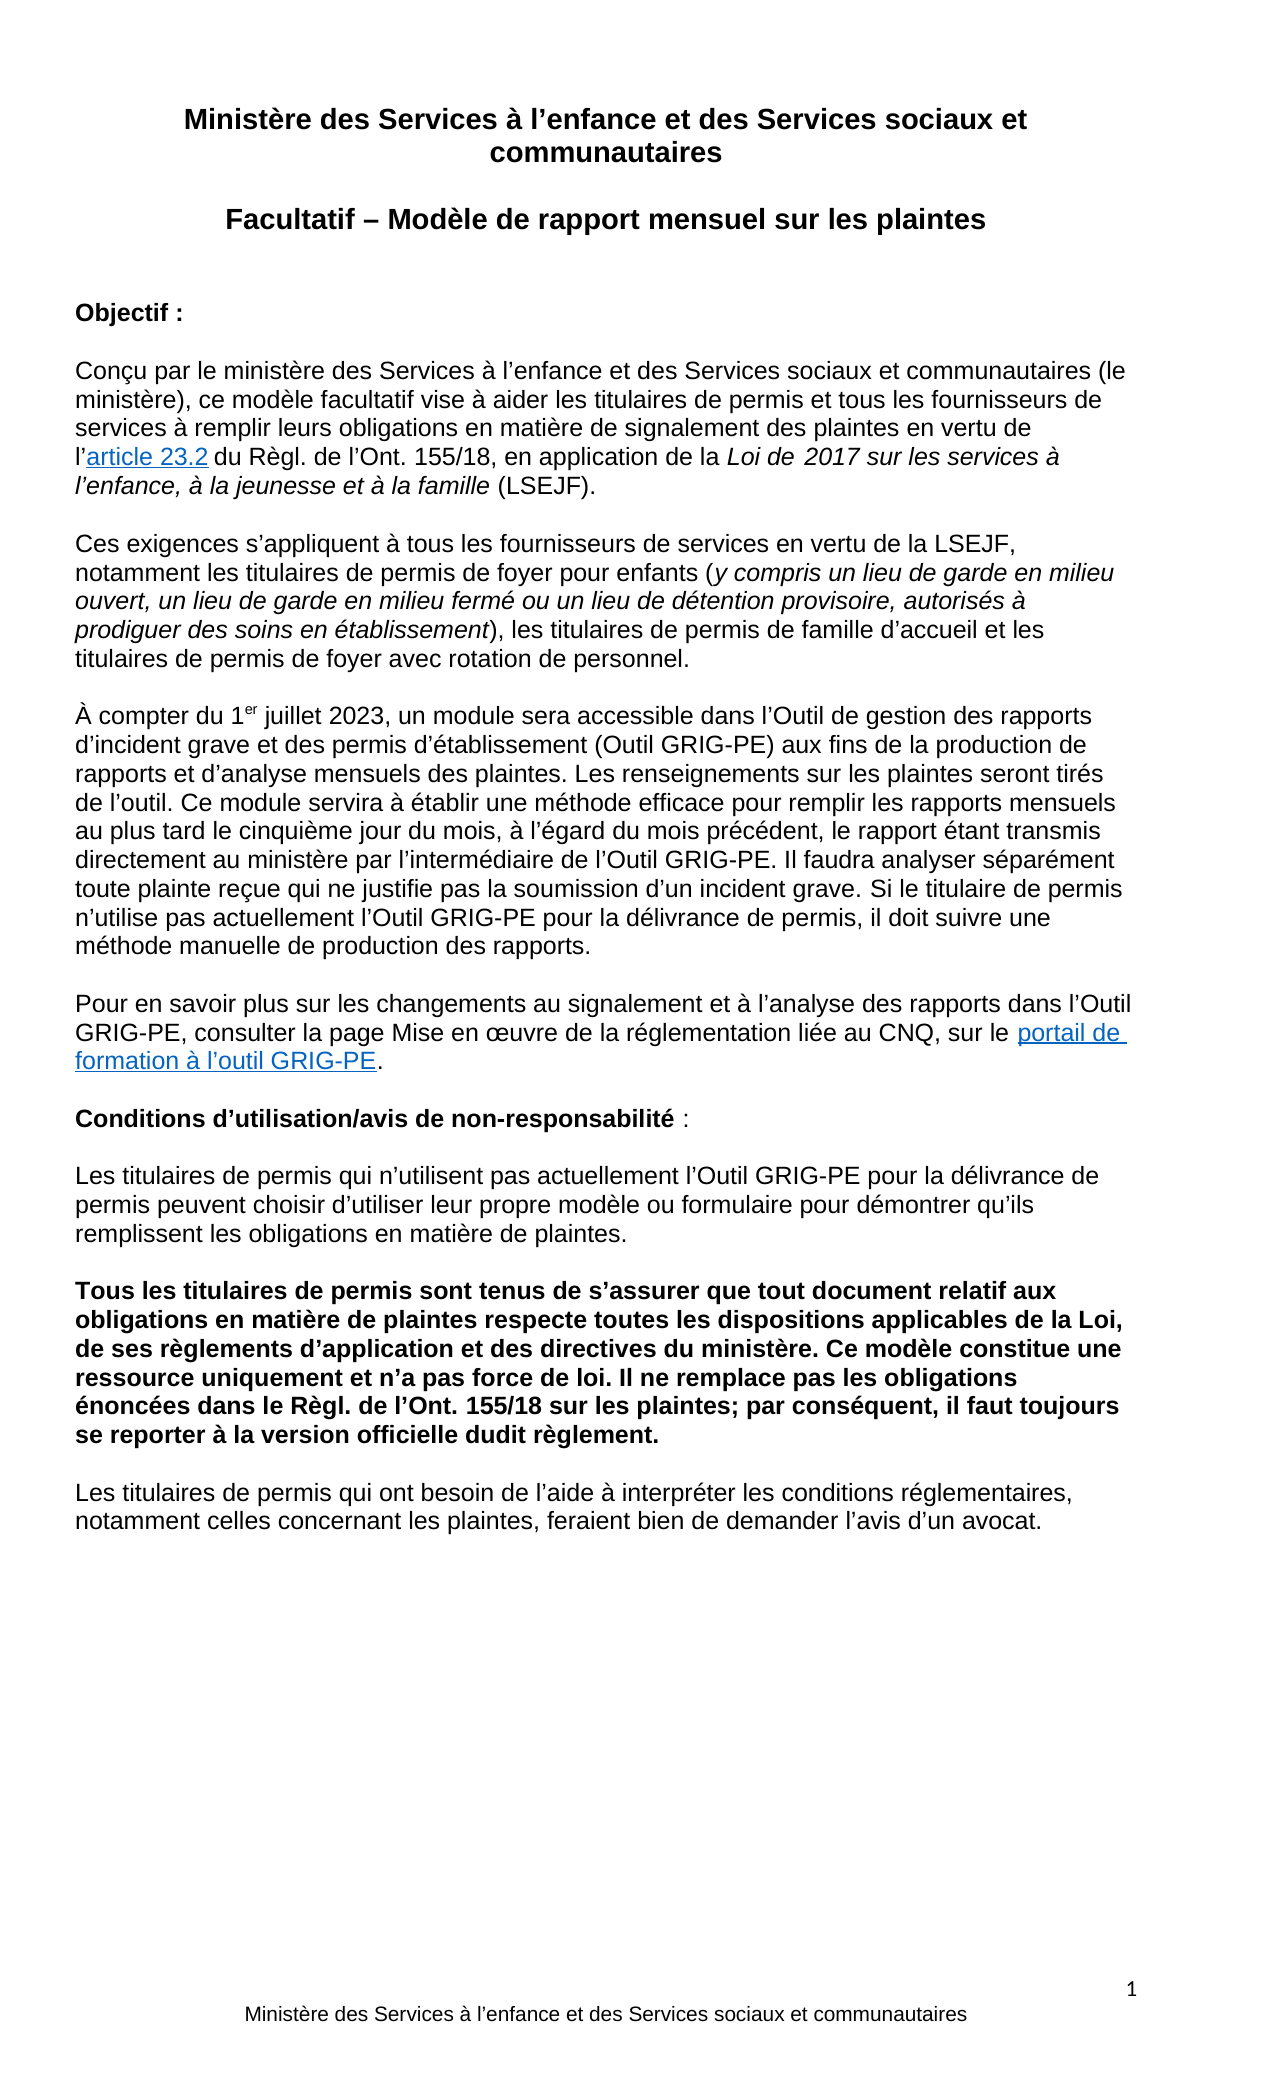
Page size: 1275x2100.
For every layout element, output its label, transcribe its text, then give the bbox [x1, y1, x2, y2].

text Ces exigences s’appliquent à tous les fournisseurs de services en vertu de la LSEJF, notamment les titulaires de permis de foyer pour enfants (y compris un lieu de garde en milieu ouvert, un lieu de garde en milieu fermé ou un lieu de détention provisoire, autorisés à prodiguer des soins en établissement), les titulaires de permis de famille d’accueil et les titulaires de permis de foyer avec rotation de personnel. [75, 529, 1137, 672]
text Pour en savoir plus sur les changements au signalement et à l’analyse des rapports dans l’Outil GRIG-PE, consulter la page Mise en œuvre de la réglementation liée au CNQ, sur le portail de formation à l’outil GRIG-PE. [75, 989, 1137, 1075]
text Ministère des Services à l’enfance et des Services sociaux et communautaires [75, 102, 1137, 169]
text Les titulaires de permis qui n’utilisent pas actuellement l’Outil GRIG-PE pour la délivrance de permis peuvent choisir d’utiliser leur propre modèle ou formulaire pour démontrer qu’ils remplissent les obligations en matière de plaintes. [75, 1161, 1137, 1247]
text Tous les titulaires de permis sont tenus de s’assurer que tout document relatif aux obligations en matière de plaintes respecte toutes les dispositions applicables de la Loi, de ses règlements d’application et des directives du ministère. Ce modèle constitue une ressource uniquement et n’a pas force de loi. Il ne remplace pas les obligations énoncées dans le Règl. de l’Ont. 155/18 sur les plaintes; par conséquent, il faut toujours se reporter à la version officielle dudit règlement. [75, 1276, 1137, 1449]
text À compter du 1er juillet 2023, un module sera accessible dans l’Outil de gestion des rapports d’incident grave et des permis d’établissement (Outil GRIG-PE) aux fins de la production de rapports et d’analyse mensuels des plaintes. Les renseignements sur les plaintes seront tirés de l’outil. Ce module servira à établir une méthode efficace pour remplir les rapports mensuels au plus tard le cinquième jour du mois, à l’égard du mois précédent, le rapport étant transmis directement au ministère par l’intermédiaire de l’Outil GRIG-PE. Il faudra analyser séparément toute plainte reçue qui ne justifie pas la soumission d’un incident grave. Si le titulaire de permis n’utilise pas actuellement l’Outil GRIG-PE pour la délivrance de permis, il doit suivre une méthode manuelle de production des rapports. [75, 701, 1137, 960]
text Facultatif – Modèle de rapport mensuel sur les plaintes [75, 202, 1137, 236]
text Conditions d’utilisation/avis de non-responsabilité : [75, 1104, 1137, 1132]
text Les titulaires de permis qui ont besoin de l’aide à interpréter les conditions réglementaires, notamment celles concernant les plaintes, feraient bien de demander l’avis d’un avocat. [75, 1477, 1137, 1535]
text Conçu par le ministère des Services à l’enfance et des Services sociaux et communautaires (le ministère), ce modèle facultatif vise à aider les titulaires de permis et tous les fournisseurs de services à remplir leurs obligations en matière de signalement des plaintes en vertu de l’article 23.2 du Règl. de l’Ont. 155/18, en application de la Loi de 2017 sur les services à l’enfance, à la jeunesse et à la famille (LSEJF). [75, 356, 1137, 500]
text Objectif : [75, 298, 1137, 327]
